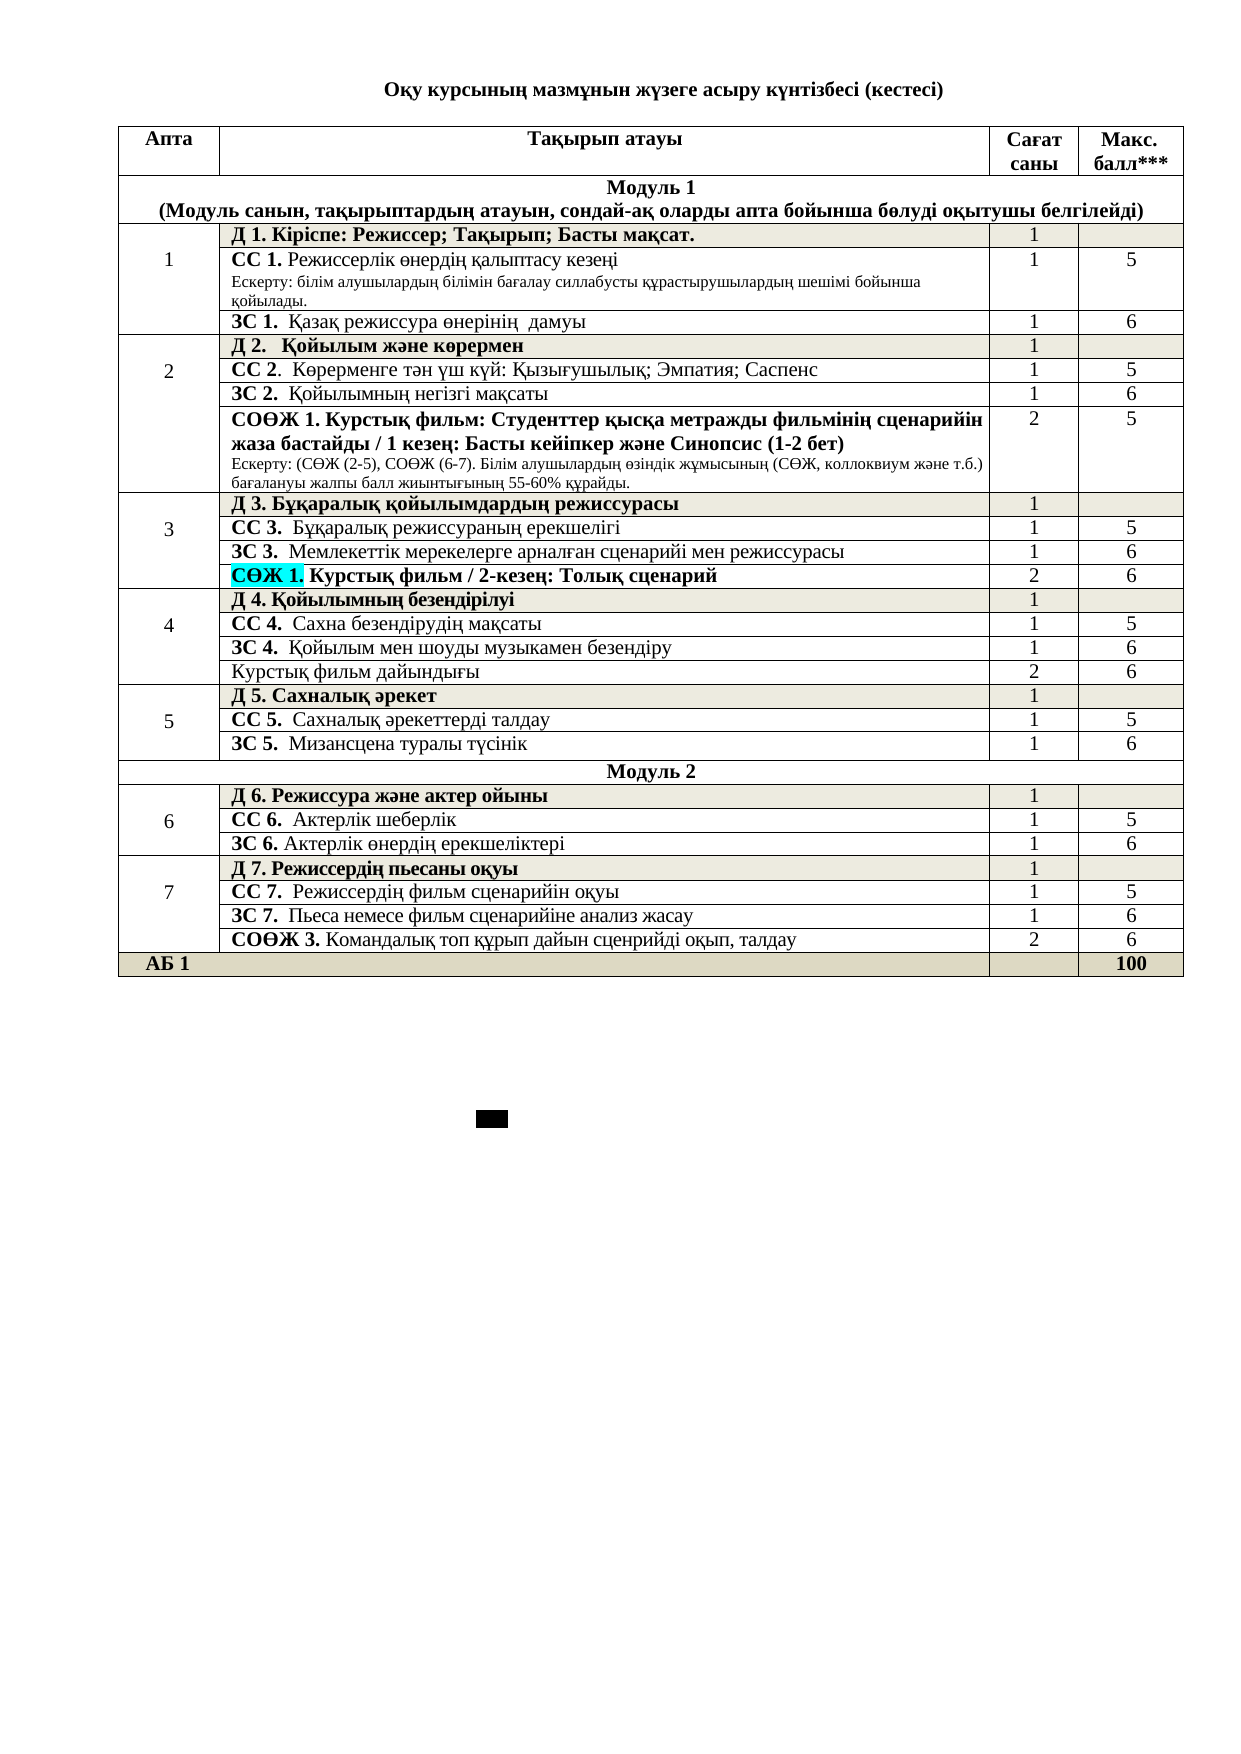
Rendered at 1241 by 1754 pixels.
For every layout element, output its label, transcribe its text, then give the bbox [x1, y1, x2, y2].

table_cell ЗС 6. Актерлік өнердің ерекшеліктері [220, 833, 989, 855]
table_cell 1 [990, 589, 1078, 612]
table_cell СС 7. Режиссердің фильм сценарийін оқуы [220, 881, 989, 904]
table_cell 2 [990, 407, 1078, 492]
table_cell 6 [1079, 311, 1183, 334]
table_cell 1 [990, 856, 1078, 880]
table_cell ЗС 2. Қойылымның негізгі мақсаты [220, 383, 989, 406]
table_cell 5 [1079, 359, 1183, 382]
table_cell 1 [990, 785, 1078, 808]
table_cell 1 [119, 224, 219, 334]
table_cell 1 [990, 493, 1078, 516]
table_cell СС 1. Режиссерлік өнердің қалыптасу кезеңі Ескерту: білім алушылардың білімін бағалау силлабусты құрастырушылардың шешімі бойынша қойылады. [220, 248, 989, 310]
table_cell 1 [990, 517, 1078, 540]
table_cell 6 [119, 785, 219, 855]
table_cell 1 [990, 224, 1078, 247]
table_cell СОӨЖ 3. Командалық топ құрып дайын сценрийді оқып, талдау [220, 929, 989, 952]
table_cell ЗС 3. Мемлекеттік мерекелерге арналған сценарийі мен режиссурасы [220, 541, 989, 564]
table_cell 5 [1079, 248, 1183, 310]
subtitle Оқу курсының мазмұнын жүзеге асыру күнтізбесі (кестесі) [384, 77, 945, 101]
table_cell 6 [1079, 541, 1183, 564]
table_cell 1 [990, 833, 1078, 855]
table_cell 6 [1079, 732, 1183, 760]
table_cell Д 2. Қойылым және көрермен [220, 335, 989, 358]
table_cell [1079, 785, 1183, 808]
table_cell 1 [990, 359, 1078, 382]
table_header Макс. балл*** [1079, 127, 1183, 175]
table_header Сағат саны [990, 127, 1078, 175]
table_cell [1079, 493, 1183, 516]
table_cell 4 [119, 589, 219, 684]
table_cell 6 [1079, 661, 1183, 684]
table_cell 5 [119, 685, 219, 760]
table_cell 2 [990, 661, 1078, 684]
table_cell [1079, 685, 1183, 708]
table_cell 1 [990, 732, 1078, 760]
table_cell [1079, 856, 1183, 880]
table_cell 1 [990, 541, 1078, 564]
table_cell 1 [990, 248, 1078, 310]
table_cell Д 5. Сахналық әрекет [220, 685, 989, 708]
table_cell 6 [1079, 929, 1183, 952]
table_cell 5 [1079, 881, 1183, 904]
table_cell 1 [990, 311, 1078, 334]
table_cell [1079, 224, 1183, 247]
table_cell СС 2. Көрерменге тән үш күй: Қызығушылық; Эмпатия; Саспенс [220, 359, 989, 382]
table_cell СОӨЖ 1. Курстық фильм: Студенттер қысқа метражды фильмінің сценарийін жаза бастайды / 1 кезең: Басты кейіпкер және Синопсис (1-2 бет) Ескерту: (СӨЖ (2-5), СОӨЖ (6-7). Білім алушылардың өзіндік жұмысының (СӨЖ, коллоквиум және т.б.) бағалануы жалпы балл жиынтығының 55-60% құрайды. [220, 407, 989, 492]
table_cell ЗС 5. Мизансцена туралы түсінік [220, 732, 989, 760]
table_cell Модуль 1 (Модуль санын, тақырыптардың атауын, сондай-ақ оларды апта бойынша бөлуді оқытушы белгілейді) [119, 176, 1183, 223]
table_cell Д 6. Режиссура және актер ойыны [220, 785, 989, 808]
table_cell 1 [990, 335, 1078, 358]
table_cell Д 1. Кіріспе: Режиссер; Тақырып; Басты мақсат. [220, 224, 989, 247]
table_cell 1 [990, 809, 1078, 831]
table_cell СС 3. Бұқаралық режиссураның ерекшелігі [220, 517, 989, 540]
table_cell 5 [1079, 709, 1183, 731]
table_cell 5 [1079, 613, 1183, 636]
table_cell СӨЖ 1. Курстық фильм / 2-кезең: Толық сценарий [220, 565, 989, 588]
table_cell Д 7. Режиссердің пьесаны оқуы [220, 856, 989, 880]
table_cell СС 4. Сахна безендірудің мақсаты [220, 613, 989, 636]
table_cell ЗС 4. Қойылым мен шоуды музыкамен безендіру [220, 637, 989, 660]
table_cell 3 [119, 493, 219, 588]
table_cell АБ 1 [119, 953, 989, 976]
table_cell Курстық фильм дайындығы [220, 661, 989, 684]
table_cell СС 5. Сахналық әрекеттерді талдау [220, 709, 989, 731]
table_cell [1079, 589, 1183, 612]
table_cell 1 [990, 709, 1078, 731]
table_cell 2 [990, 565, 1078, 588]
table_cell ЗС 7. Пьеса немесе фильм сценарийіне анализ жасау [220, 905, 989, 928]
table_cell 100 [1079, 953, 1183, 976]
table_cell 1 [990, 685, 1078, 708]
table_cell 7 [119, 856, 219, 952]
table_cell [990, 953, 1078, 976]
table_cell 5 [1079, 809, 1183, 831]
table_cell 6 [1079, 833, 1183, 855]
table_cell 1 [990, 881, 1078, 904]
table_cell 6 [1079, 905, 1183, 928]
table_cell [1079, 335, 1183, 358]
table_cell Д 3. Бұқаралық қойылымдардың режиссурасы [220, 493, 989, 516]
table_cell Д 4. Қойылымның безендірілуі [220, 589, 989, 612]
table_cell 6 [1079, 383, 1183, 406]
table_cell 1 [990, 905, 1078, 928]
table_cell 2 [990, 929, 1078, 952]
table_cell 5 [1079, 517, 1183, 540]
table_cell 5 [1079, 407, 1183, 492]
table_cell ЗС 1. Қазақ режиссура өнерінің дамуы [220, 311, 989, 334]
table_cell Модуль 2 [119, 761, 1183, 784]
table_cell 1 [990, 637, 1078, 660]
table_cell 2 [119, 335, 219, 492]
table_cell 6 [1079, 637, 1183, 660]
table_cell 1 [990, 383, 1078, 406]
table_cell СС 6. Актерлік шеберлік [220, 809, 989, 831]
table_cell 1 [990, 613, 1078, 636]
table_header Апта [119, 127, 219, 175]
table_cell 6 [1079, 565, 1183, 588]
table_header Тақырып атауы [220, 127, 989, 175]
